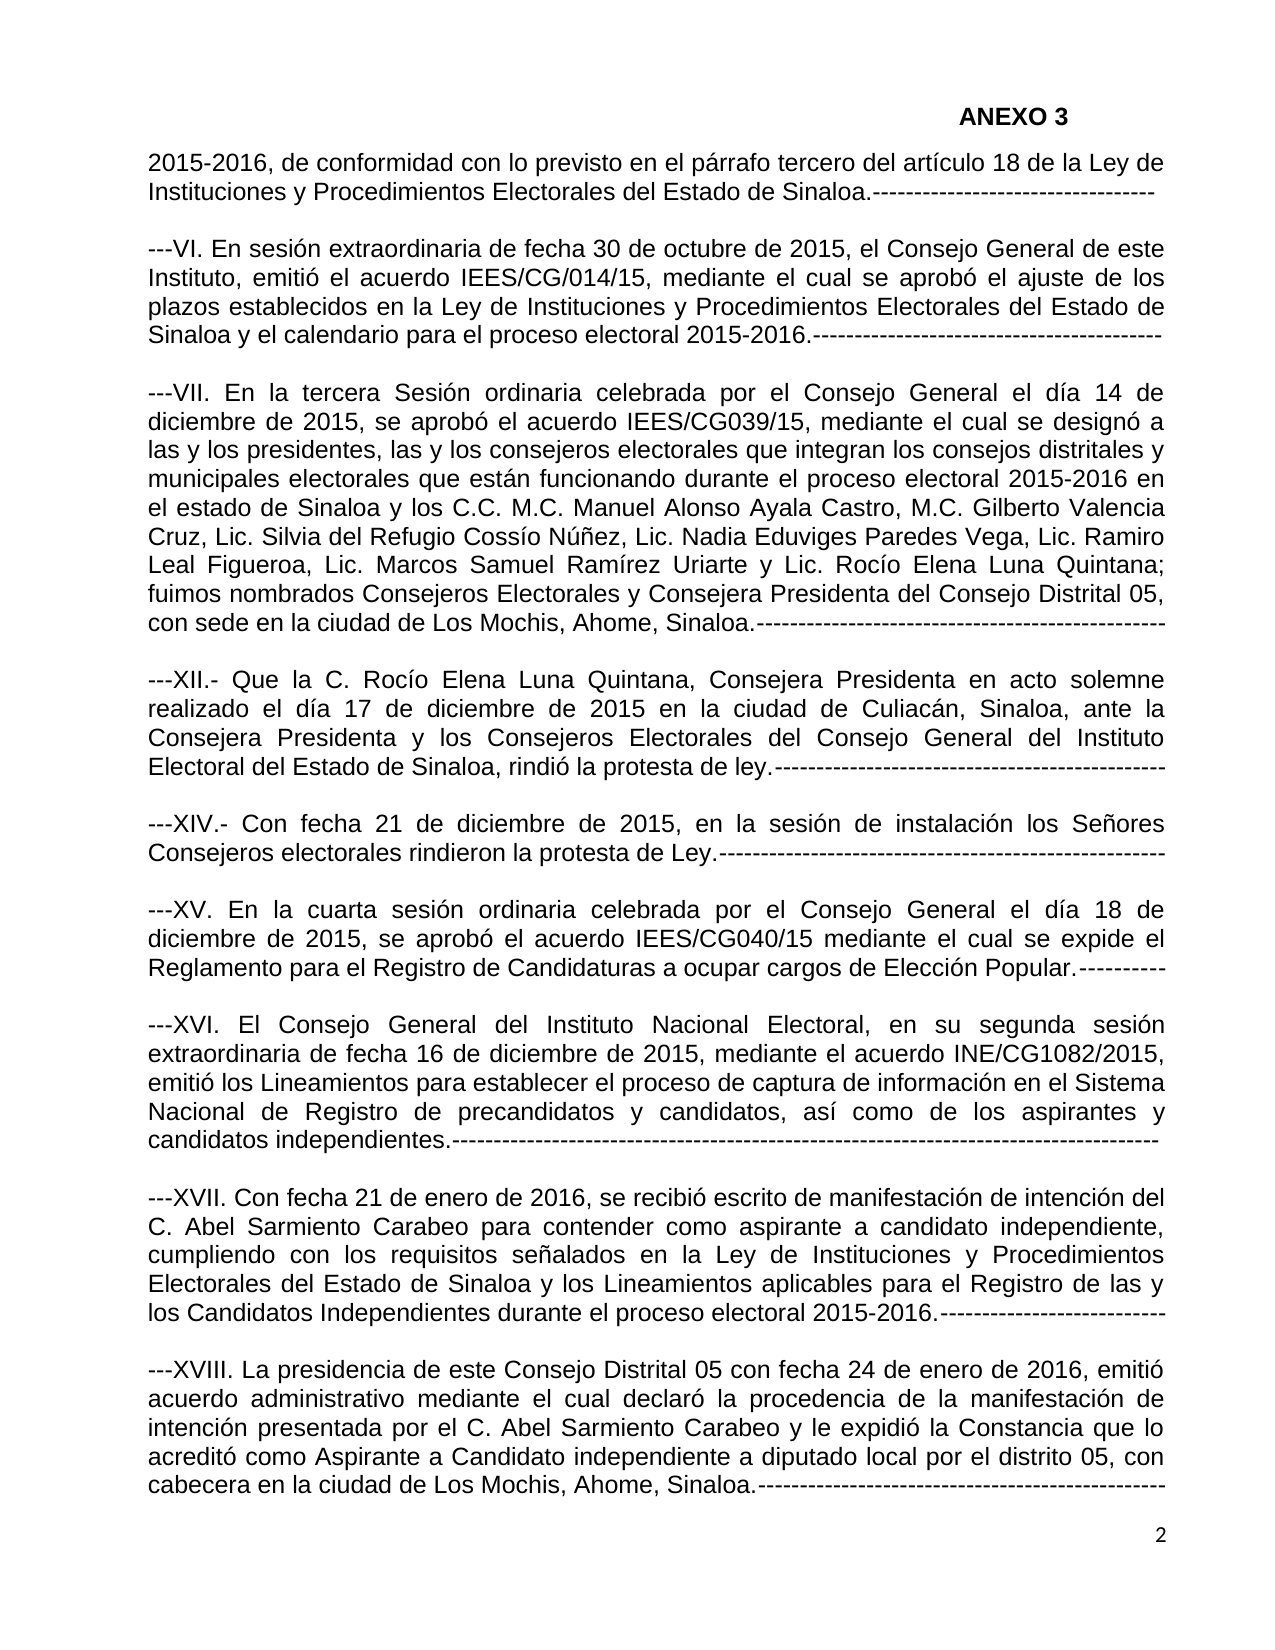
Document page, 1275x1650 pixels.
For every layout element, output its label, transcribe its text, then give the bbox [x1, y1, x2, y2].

text ---XV. En la cuarta sesión ordinaria celebrada por el Consejo General el día 18 de diciembre de 2015, se aprobó el acuerdo IEES/CG040/15 mediante el cual se expide el Reglamento para el Registro de Candidaturas a ocupar cargos de Elección Popular. [148, 895, 1167, 981]
text ---XVI. El Consejo General del Instituto Nacional Electoral, en su segunda sesión extraordinaria de fecha 16 de diciembre de 2015, mediante el acuerdo INE/CG1082/2015, emitió los Lineamientos para establecer el proceso de captura de información en el Sistema Nacional de Registro de precandidatos y candidatos, así como de los aspirantes y candidatos independientes.------------------------------------------------------------------------------------- [148, 1010, 1167, 1154]
text ---XIV.- Con fecha 21 de diciembre de 2015, en la sesión de instalación los Señores Consejeros electorales rindieron la protesta de Ley. [148, 809, 1167, 866]
text ---VII. En la tercera Sesión ordinaria celebrada por el Consejo General el día 14 de diciembre de 2015, se aprobó el acuerdo IEES/CG039/15, mediante el cual se designó a las y los presidentes, las y los consejeros electorales que integran los consejos distritales y municipales electorales que están funcionando durante el proceso electoral 2015-2016 en el estado de Sinaloa y los C.C. M.C. Manuel Alonso Ayala Castro, M.C. Gilberto Valencia Cruz, Lic. Silvia del Refugio Cossío Núñez, Lic. Nadia Eduviges Paredes Vega, Lic. Ramiro Leal Figueroa, Lic. Marcos Samuel Ramírez Uriarte y Lic. Rocío Elena Luna Quintana; fuimos nombrados Consejeros Electorales y Consejera Presidenta del Consejo Distrital 05, con sede en la ciudad de Los Mochis, Ahome, Sinaloa. [148, 378, 1167, 636]
text ---XVIII. La presidencia de este Consejo Distrital 05 con fecha 24 de enero de 2016, emitió acuerdo administrativo mediante el cual declaró la procedencia de la manifestación de intención presentada por el C. Abel Sarmiento Carabeo y le expidió la Constancia que lo acreditó como Aspirante a Candidato independiente a diputado local por el distrito 05, con cabecera en la ciudad de Los Mochis, Ahome, Sinaloa. [148, 1355, 1167, 1499]
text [148, 148, 1167, 205]
text ---VI. En sesión extraordinaria de fecha 30 de octubre de 2015, el Consejo General de este Instituto, emitió el acuerdo IEES/CG/014/15, mediante el cual se aprobó el ajuste de los plazos establecidos en la Ley de Instituciones y Procedimientos Electorales del Estado de Sinaloa y el calendario para el proceso electoral 2015-2016.------------------------------------------ [148, 234, 1167, 349]
text ---XVII. Con fecha 21 de enero de 2016, se recibió escrito de manifestación de intención del C. Abel Sarmiento Carabeo para contender como aspirante a candidato independiente, cumpliendo con los requisitos señalados en la Ley de Instituciones y Procedimientos Electorales del Estado de Sinaloa y los Lineamientos aplicables para el Registro de las y los Candidatos Independientes durante el proceso electoral 2015-2016. [148, 1183, 1167, 1326]
text ---XII.- Que la C. Rocío Elena Luna Quintana, Consejera Presidenta en acto solemne realizado el día 17 de diciembre de 2015 en la ciudad de Culiacán, Sinaloa, ante la Consejera Presidenta y los Consejeros Electorales del Consejo General del Instituto Electoral del Estado de Sinaloa, rindió la protesta de ley. [148, 665, 1167, 780]
